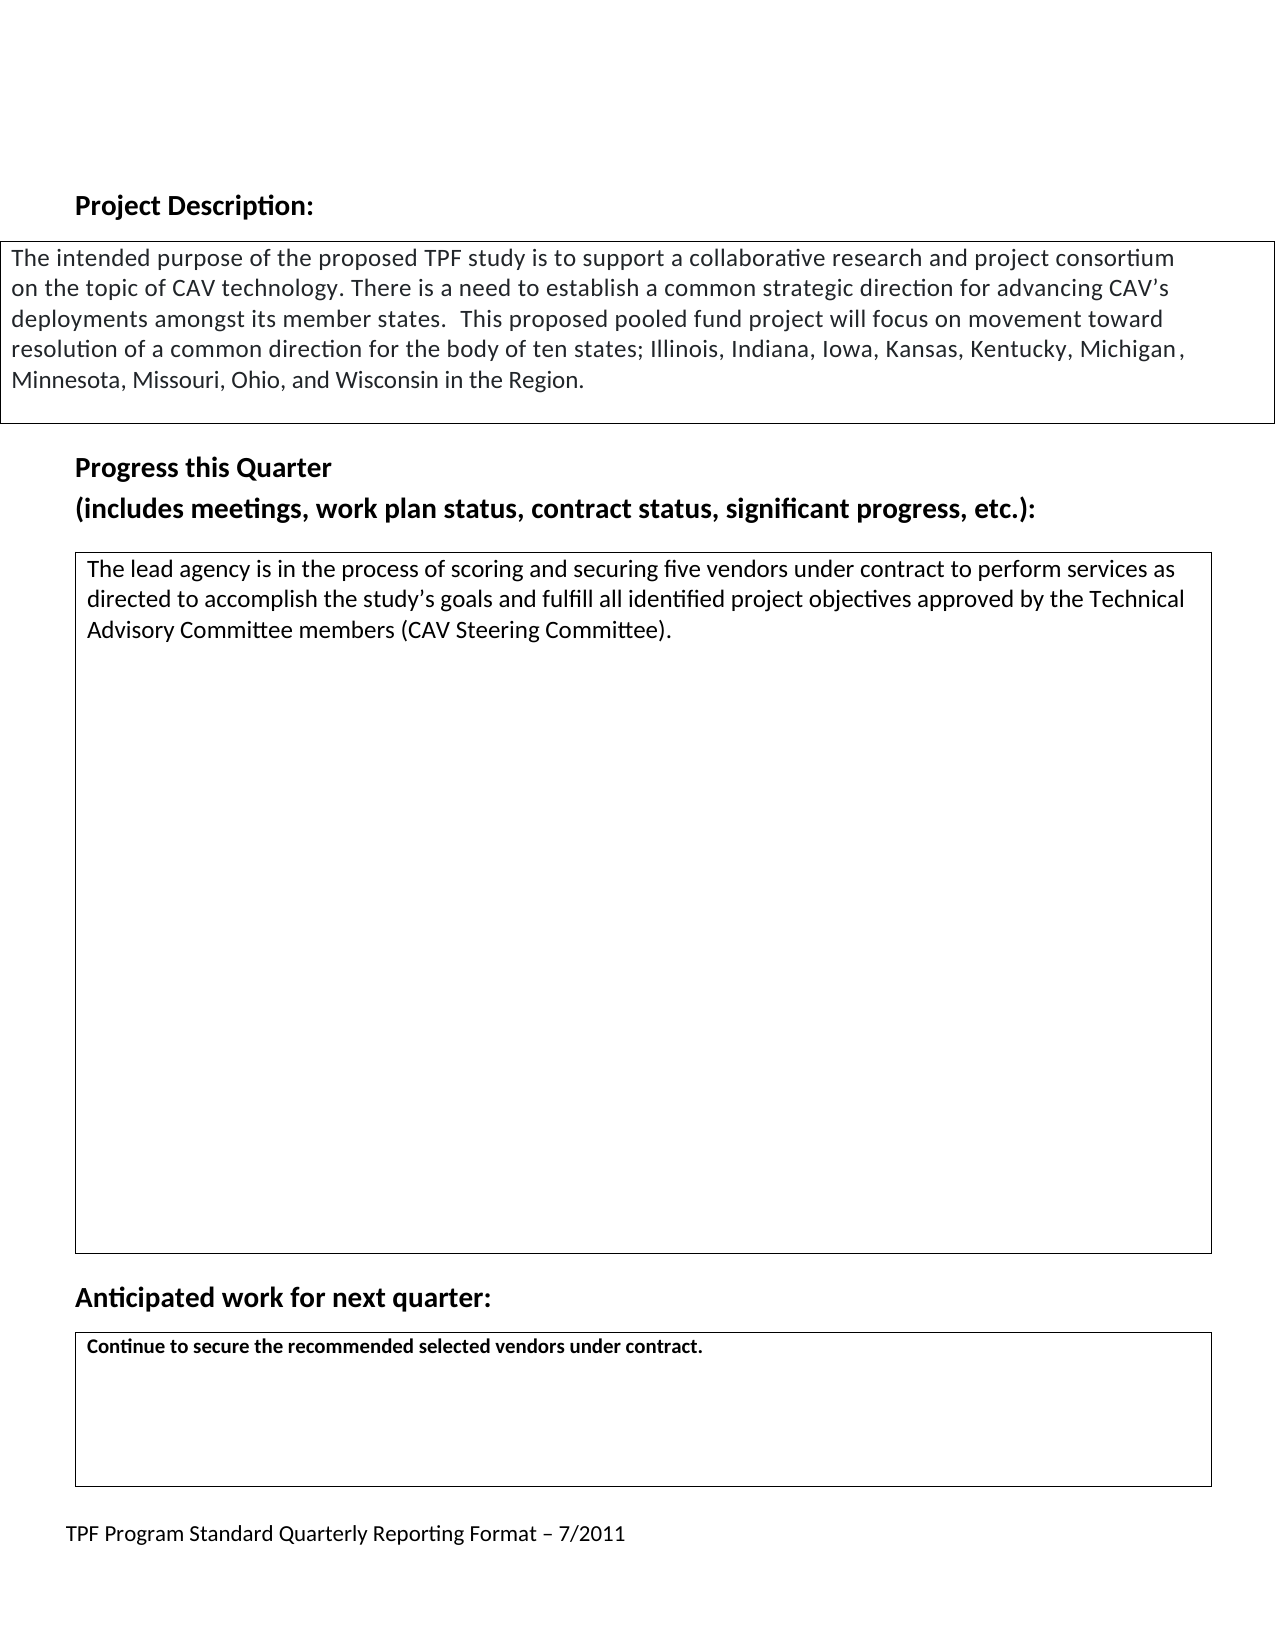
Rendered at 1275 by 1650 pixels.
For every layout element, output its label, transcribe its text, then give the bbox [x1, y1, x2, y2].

text Project Description: [75, 187, 1125, 223]
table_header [76, 1333, 1211, 1486]
table_header The lead agency is in the process of scoring and securing five vendors under contract to perform services as directed to accomplish the study’s goals and fulfill all identified project objectives approved by the Technical Advisory Committee members (CAV Steering Committee). [76, 553, 1211, 1253]
text Progress this Quarter [75, 449, 1209, 484]
table_header The intended purpose of the proposed TPF study is to support a collaborative research and project consortium on the topic of CAV technology. There is a need to establish a common strategic direction for advancing CAV’s deployments amongst its member states. This proposed pooled fund project will focus on movement toward resolution of a common direction for the body of ten states; Illinois, Indiana, Iowa, Kansas, Kentucky, Michigan, Minnesota, Missouri, Ohio, and Wisconsin in the Region. [1, 242, 1274, 423]
text Anticipated work for next quarter: [75, 1279, 1125, 1314]
text (includes meetings, work plan status, contract status, significant progress, etc.): [75, 490, 1209, 526]
